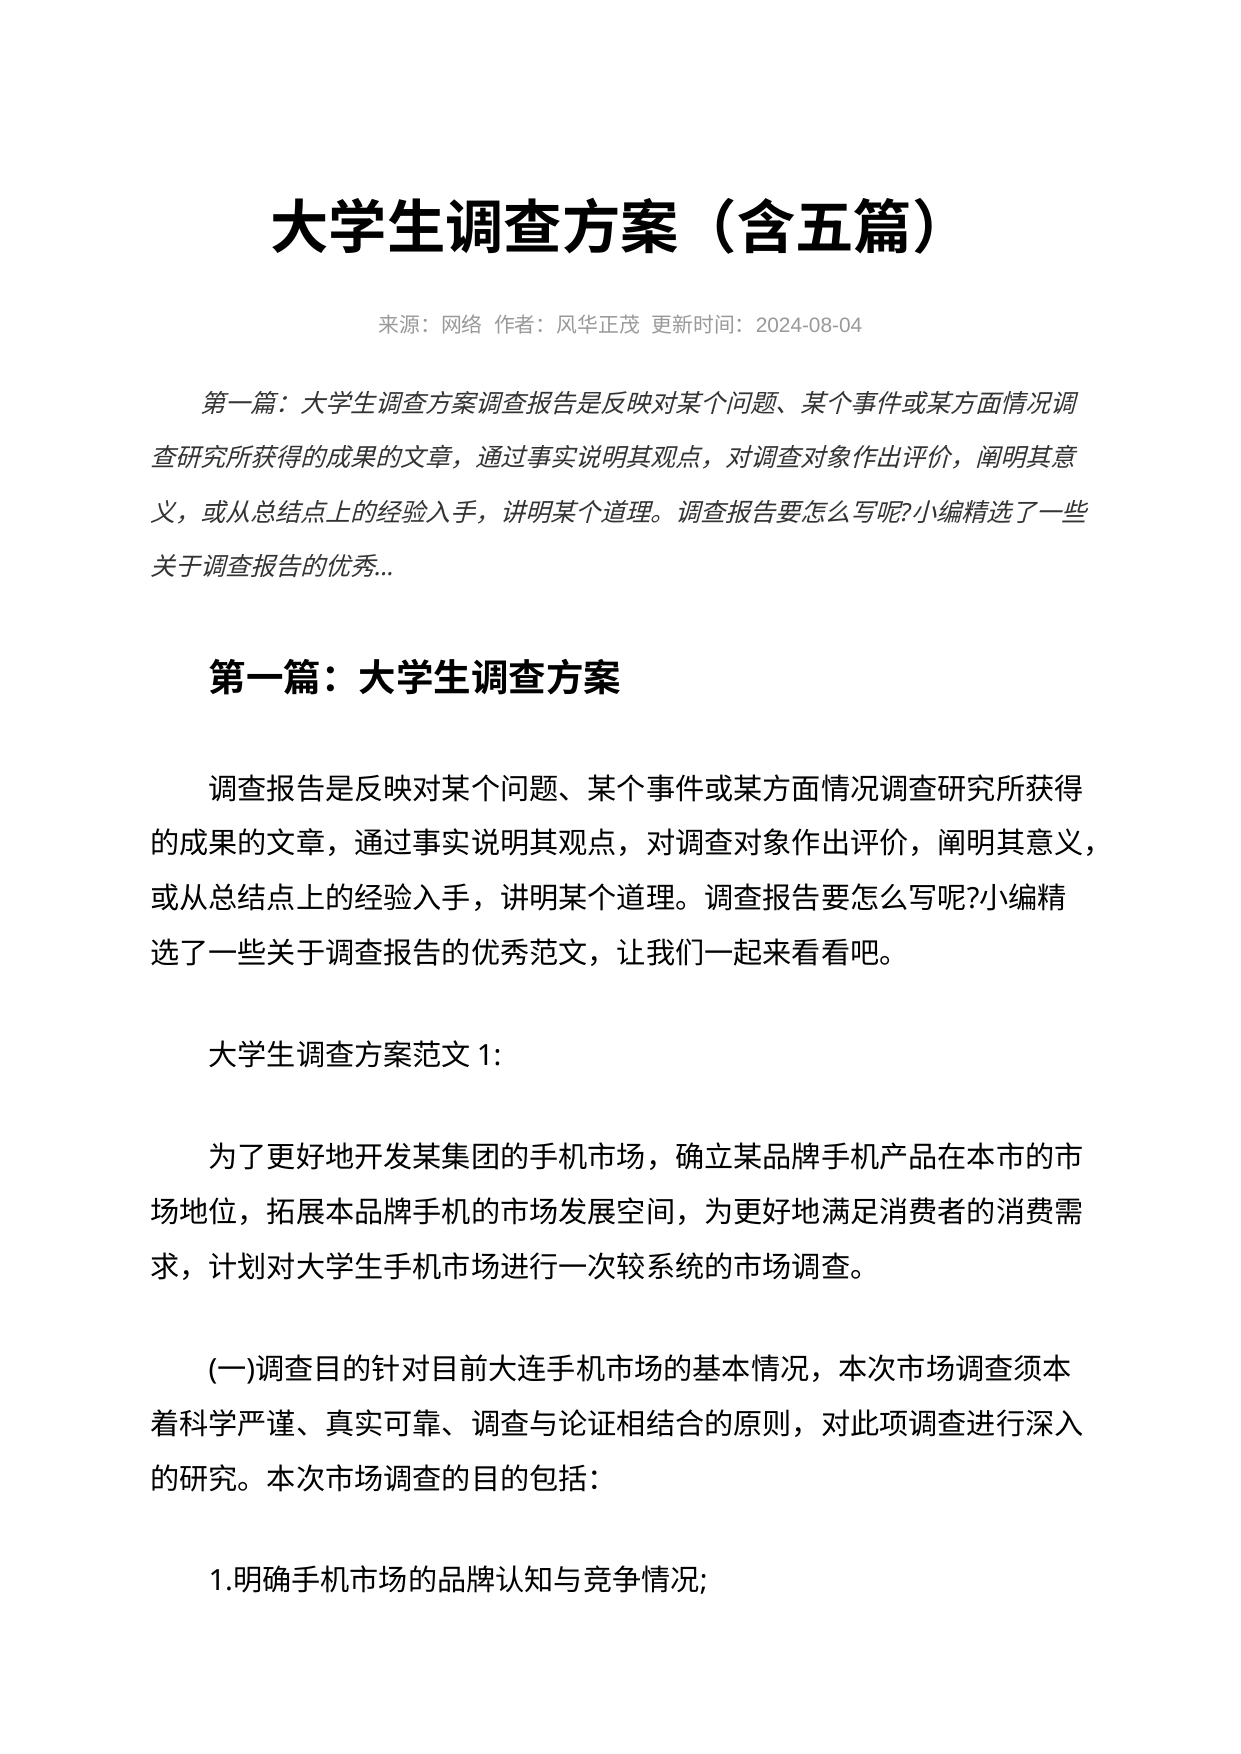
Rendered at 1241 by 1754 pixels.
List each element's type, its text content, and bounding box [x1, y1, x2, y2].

text 1.明确手机市场的品牌认知与竞争情况; [150, 1557, 1090, 1599]
text (一)调查目的针对目前大连手机市场的基本情况，本次市场调查须本着科学严谨、真实可靠、调查与论证相结合的原则，对此项调查进行深入的研究。本次市场调查的目的包括： [150, 1345, 1090, 1497]
text 第一篇：大学生调查方案 [150, 648, 1090, 702]
text 为了更好地开发某集团的手机市场，确立某品牌手机产品在本市的市场地位，拓展本品牌手机的市场发展空间，为更好地满足消费者的消费需求，计划对大学生手机市场进行一次较系统的市场调查。 [150, 1134, 1090, 1286]
text 大学生调查方案范文1: [150, 1032, 1090, 1074]
subtitle 大学生调查方案（含五篇） [150, 181, 1090, 266]
text 调查报告是反映对某个问题、某个事件或某方面情况调查研究所获得的成果的文章，通过事实说明其观点，对调查对象作出评价，阐明其意义，或从总结点上的经验入手，讲明某个道理。调查报告要怎么写呢?小编精选了一些关于调查报告的优秀范文，让我们一起来看看吧。 [150, 765, 1090, 972]
text 来源：网络 作者：风华正茂 更新时间：2024-08-04 [150, 313, 1090, 337]
text 第一篇：大学生调查方案调查报告是反映对某个问题、某个事件或某方面情况调查研究所获得的成果的文章，通过事实说明其观点，对调查对象作出评价，阐明其意义，或从总结点上的经验入手，讲明某个道理。调查报告要怎么写呢?小编精选了一些关于调查报告的优秀... [150, 383, 1090, 583]
